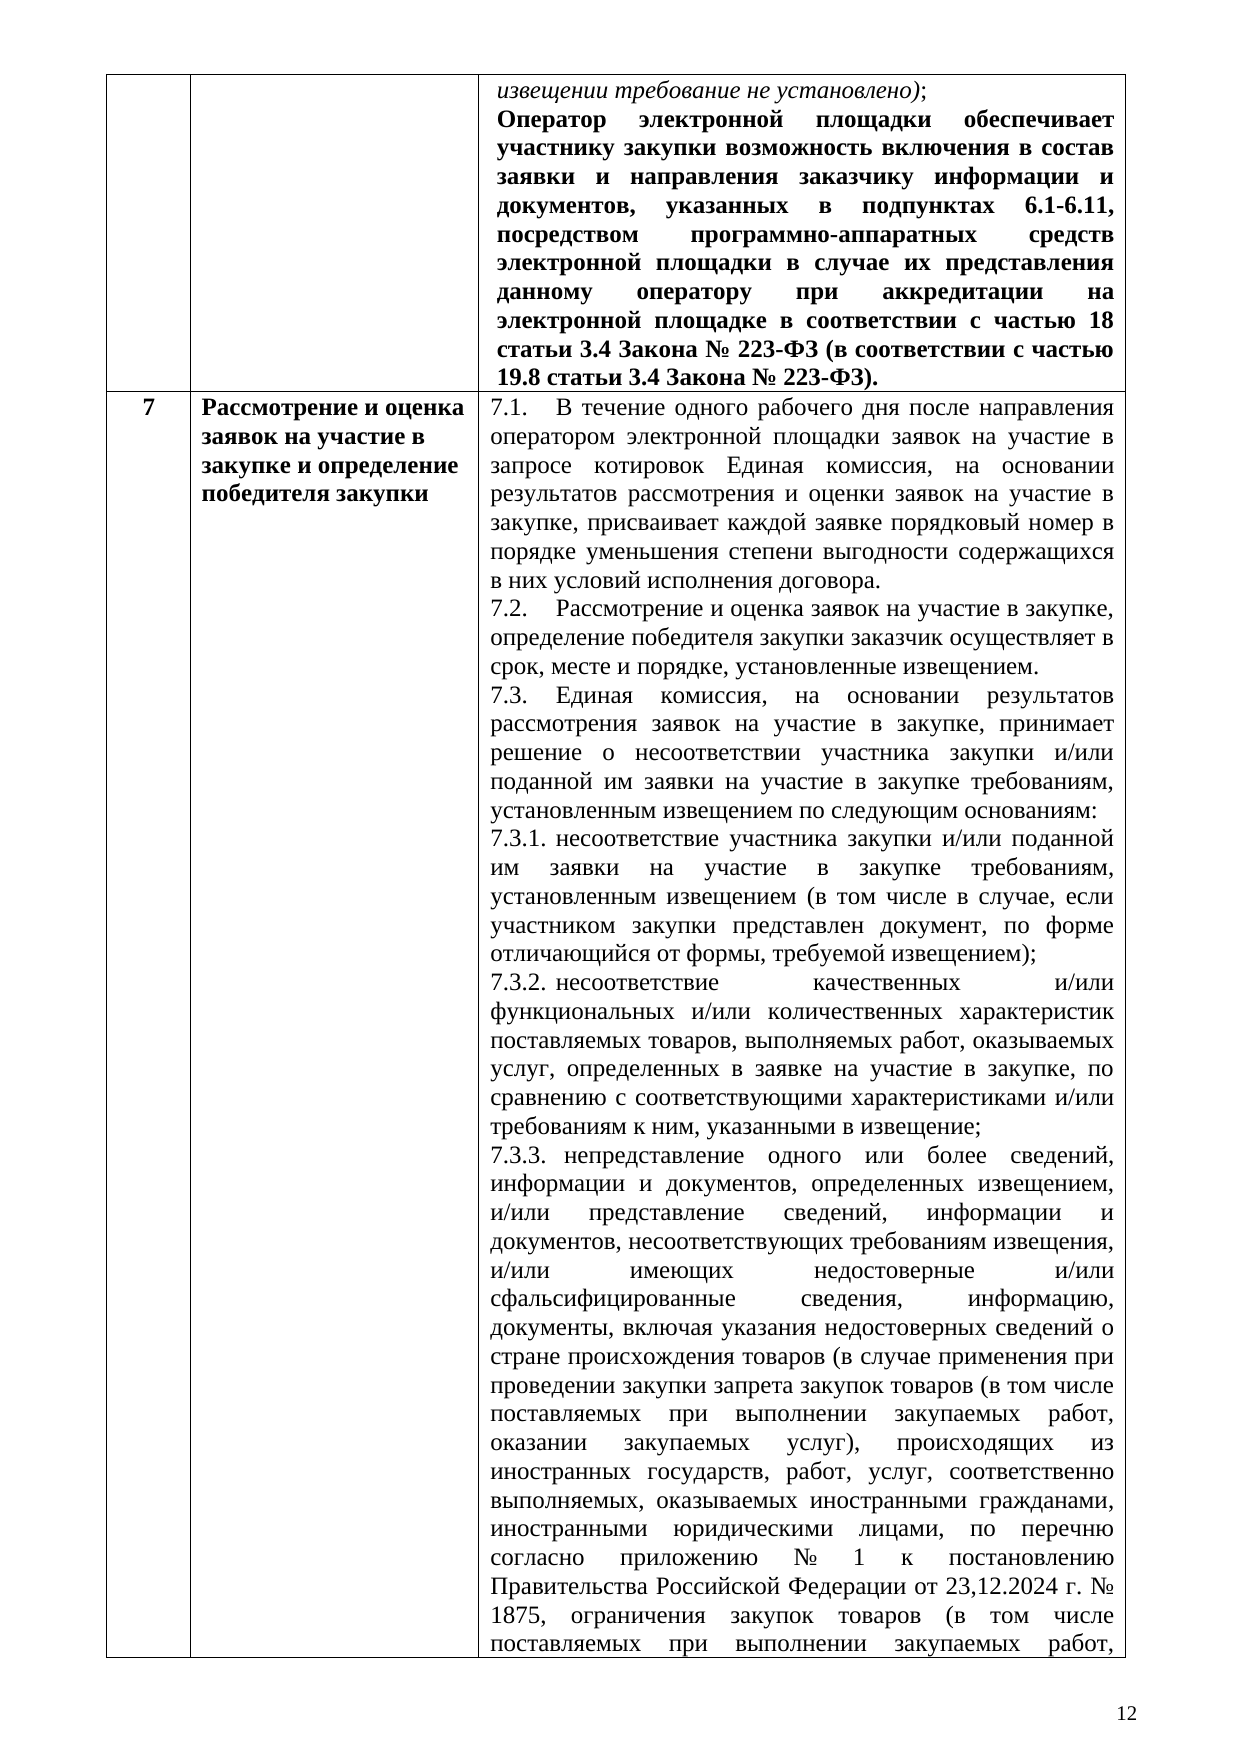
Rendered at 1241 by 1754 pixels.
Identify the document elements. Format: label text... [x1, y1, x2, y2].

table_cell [191, 392, 478, 1657]
table_cell 7 [107, 392, 190, 1657]
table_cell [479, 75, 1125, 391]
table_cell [191, 75, 478, 391]
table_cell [479, 392, 1125, 1657]
table_cell 6 [107, 75, 190, 391]
